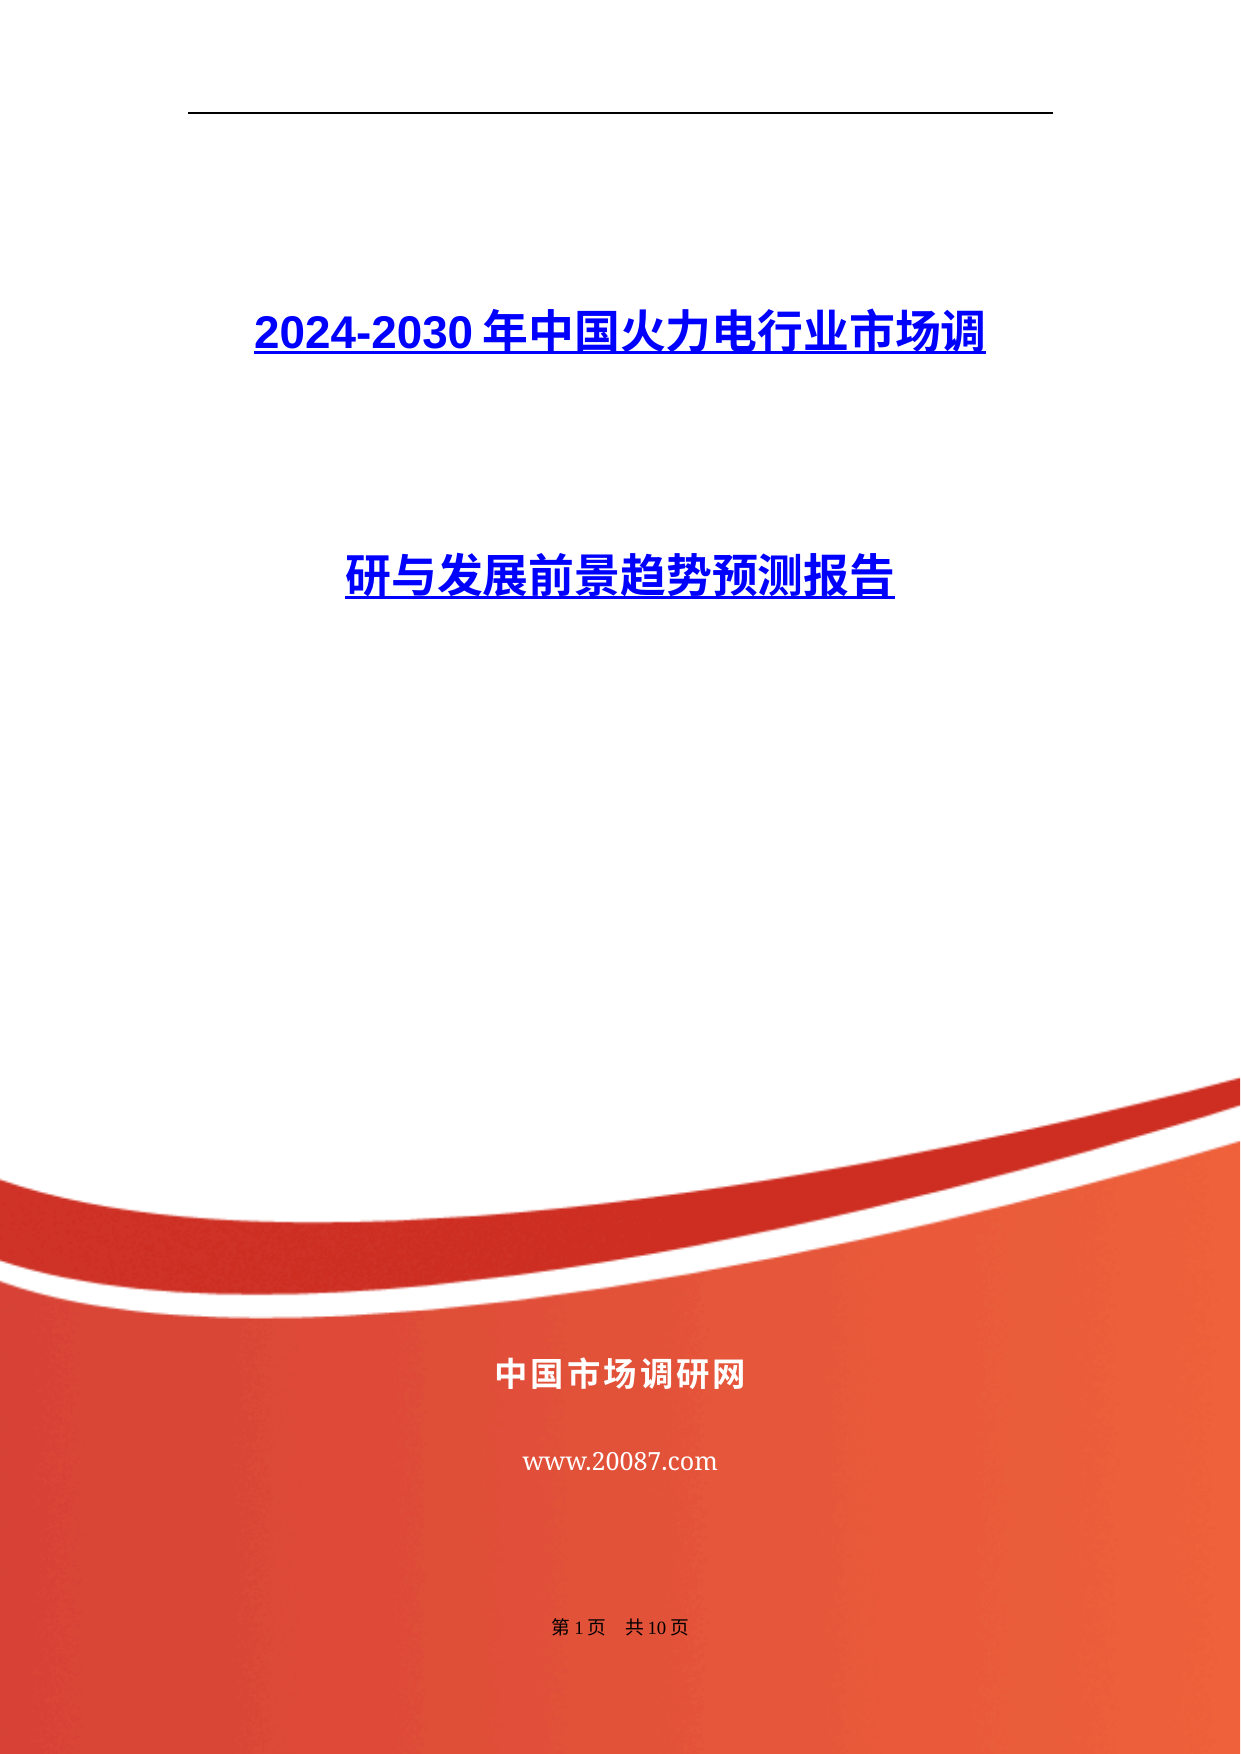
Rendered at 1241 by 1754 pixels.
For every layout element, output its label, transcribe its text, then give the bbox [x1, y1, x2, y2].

subtitle 中国市场调研网 [187, 1339, 1053, 1404]
table_header 2024-2030年中国火力电行业市场调研与发展前景趋势预测报告 [188, 207, 1053, 773]
text www.20087.com [187, 1428, 1053, 1493]
picture [0, 1006, 1241, 1754]
